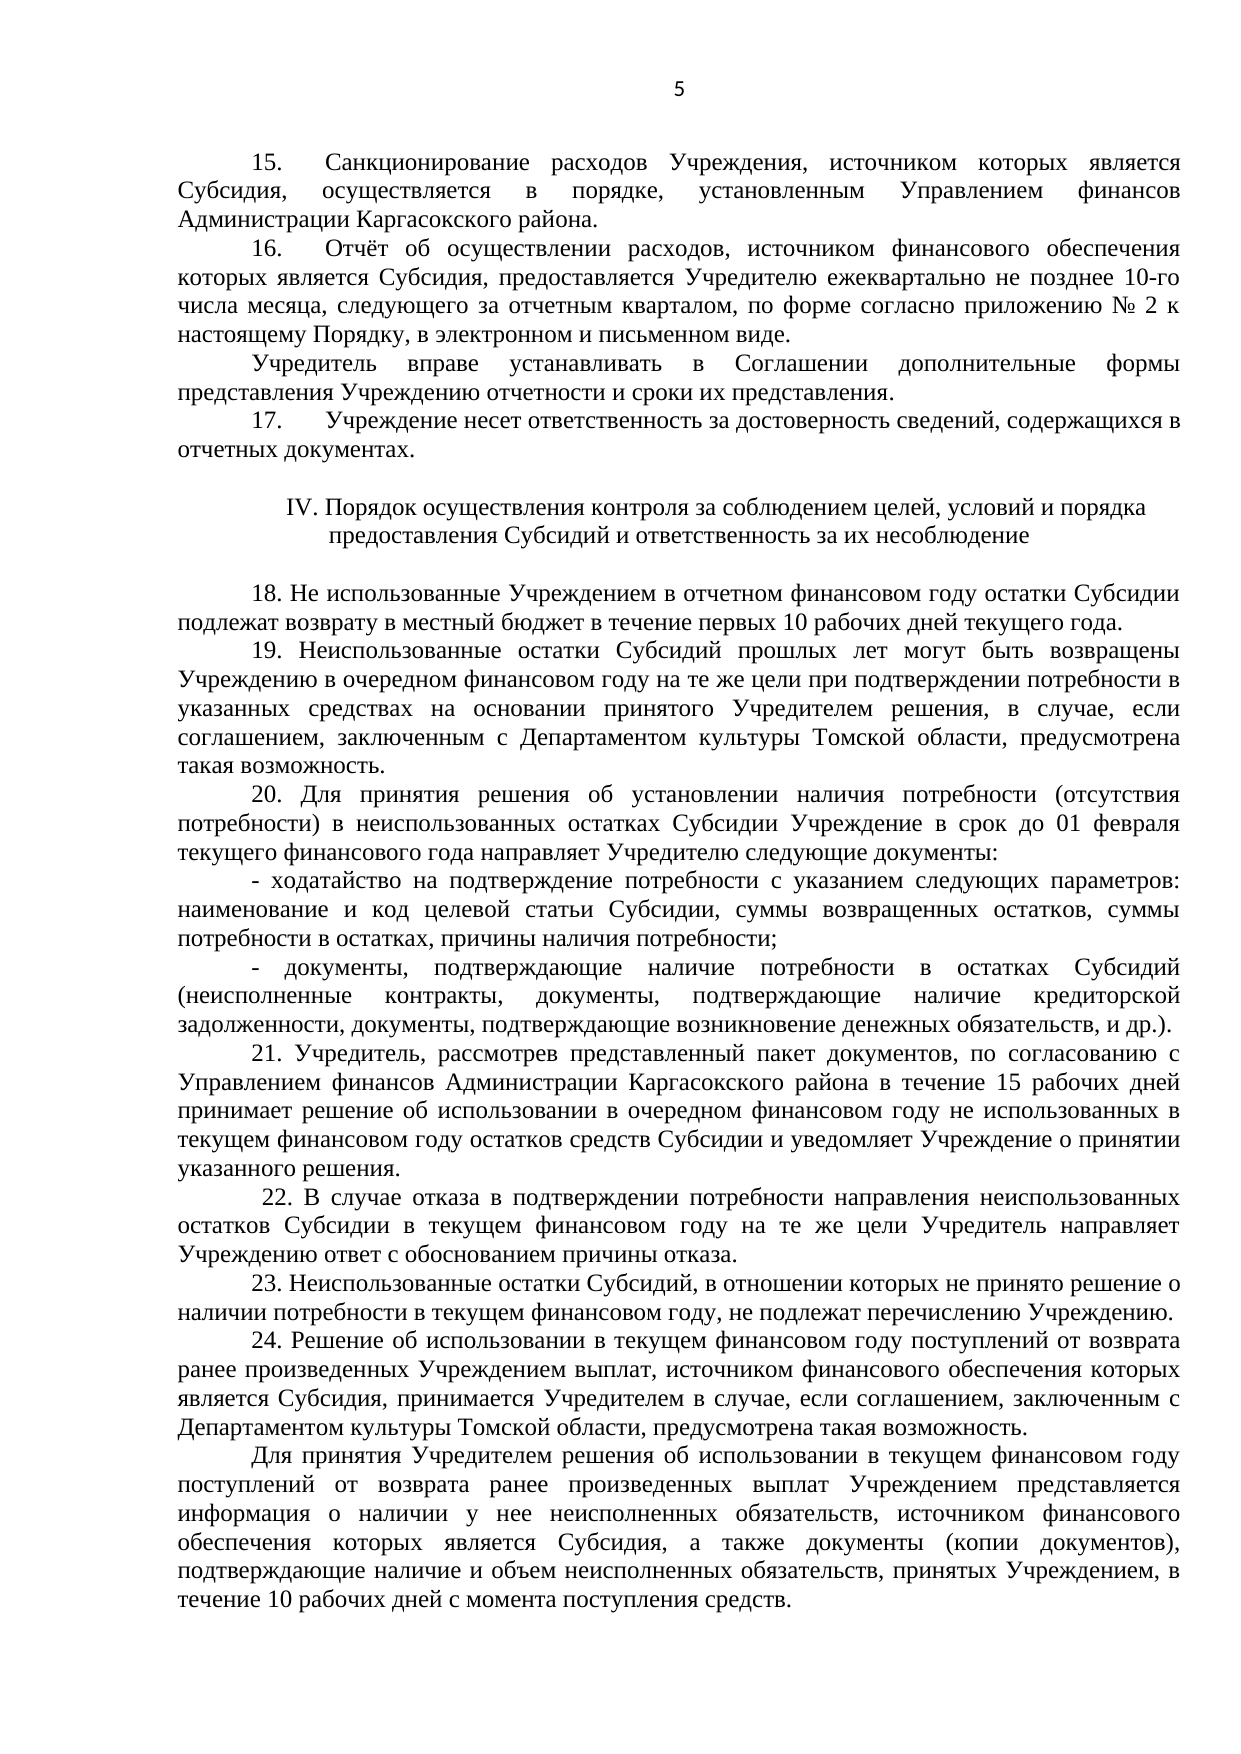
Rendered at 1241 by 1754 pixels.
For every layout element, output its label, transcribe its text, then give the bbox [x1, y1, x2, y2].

text Для принятия Учредителем решения об использовании в текущем финансовом году поступлений от возврата ранее произведенных выплат Учреждением представляется информация о наличии у нее неисполненных обязательств, источником финансового обеспечения которых является Субсидия, а также документы (копии документов), подтверждающие наличие и объем неисполненных обязательств, принятых Учреждением, в течение 10 рабочих дней с момента поступления средств. [177, 1441, 1181, 1613]
text 17. Учреждение несет ответственность за достоверность сведений, содержащихся в отчетных документах. [177, 406, 1181, 463]
text 15. Санкционирование расходов Учреждения, источником которых является Субсидия, осуществляется в порядке, установленным Управлением финансов Администрации Каргасокского района. [177, 147, 1181, 233]
text 23. Неиспользованные остатки Субсидий, в отношении которых не принято решение о наличии потребности в текущем финансовом году, не подлежат перечислению Учреждению. [177, 1268, 1181, 1326]
text - ходатайство на подтверждение потребности с указанием следующих параметров: наименование и код целевой статьи Субсидии, суммы возвращенных остатков, суммы потребности в остатках, причины наличия потребности; [177, 866, 1181, 952]
text 20. Для принятия решения об установлении наличия потребности (отсутствия потребности) в неиспользованных остатках Субсидии Учреждение в срок до 01 февраля текущего финансового года направляет Учредителю следующие документы: [177, 779, 1181, 866]
list IV. Порядок осуществления контроля за соблюдением целей, условий и порядка предоставления Субсидий и ответственность за их несоблюдение [177, 492, 1181, 549]
text 16. Отчёт об осуществлении расходов, источником финансового обеспечения которых является Субсидия, предоставляется Учредителю ежеквартально не позднее 10-го числа месяца, следующего за отчетным кварталом, по форме согласно приложению № 2 к настоящему Порядку, в электронном и письменном виде. [177, 233, 1181, 348]
text 18. Не использованные Учреждением в отчетном финансовом году остатки Субсидии подлежат возврату в местный бюджет в течение первых 10 рабочих дней текущего года. [177, 578, 1181, 636]
text 21. Учредитель, рассмотрев представленный пакет документов, по согласованию с Управлением финансов Администрации Каргасокского района в течение 15 рабочих дней принимает решение об использовании в очередном финансовом году не использованных в текущем финансовом году остатков средств Субсидии и уведомляет Учреждение о принятии указанного решения. [177, 1038, 1181, 1182]
text 24. Решение об использовании в текущем финансовом году поступлений от возврата ранее произведенных Учреждением выплат, источником финансового обеспечения которых является Субсидия, принимается Учредителем в случае, если соглашением, заключенным с Департаментом культуры Томской области, предусмотрена такая возможность. [177, 1326, 1181, 1441]
text 22. В случае отказа в подтверждении потребности направления неиспользованных остатков Субсидии в текущем финансовом году на те же цели Учредитель направляет Учреждению ответ с обоснованием причины отказа. [177, 1182, 1181, 1268]
text 19. Неиспользованные остатки Субсидий прошлых лет могут быть возвращены Учреждению в очередном финансовом году на те же цели при подтверждении потребности в указанных средствах на основании принятого Учредителем решения, в случае, если соглашением, заключенным с Департаментом культуры Томской области, предусмотрена такая возможность. [177, 636, 1181, 779]
text Учредитель вправе устанавливать в Соглашении дополнительные формы представления Учреждению отчетности и сроки их представления. [177, 348, 1181, 406]
text - документы, подтверждающие наличие потребности в остатках Субсидий (неисполненные контракты, документы, подтверждающие наличие кредиторской задолженности, документы, подтверждающие возникновение денежных обязательств, и др.). [177, 952, 1181, 1038]
